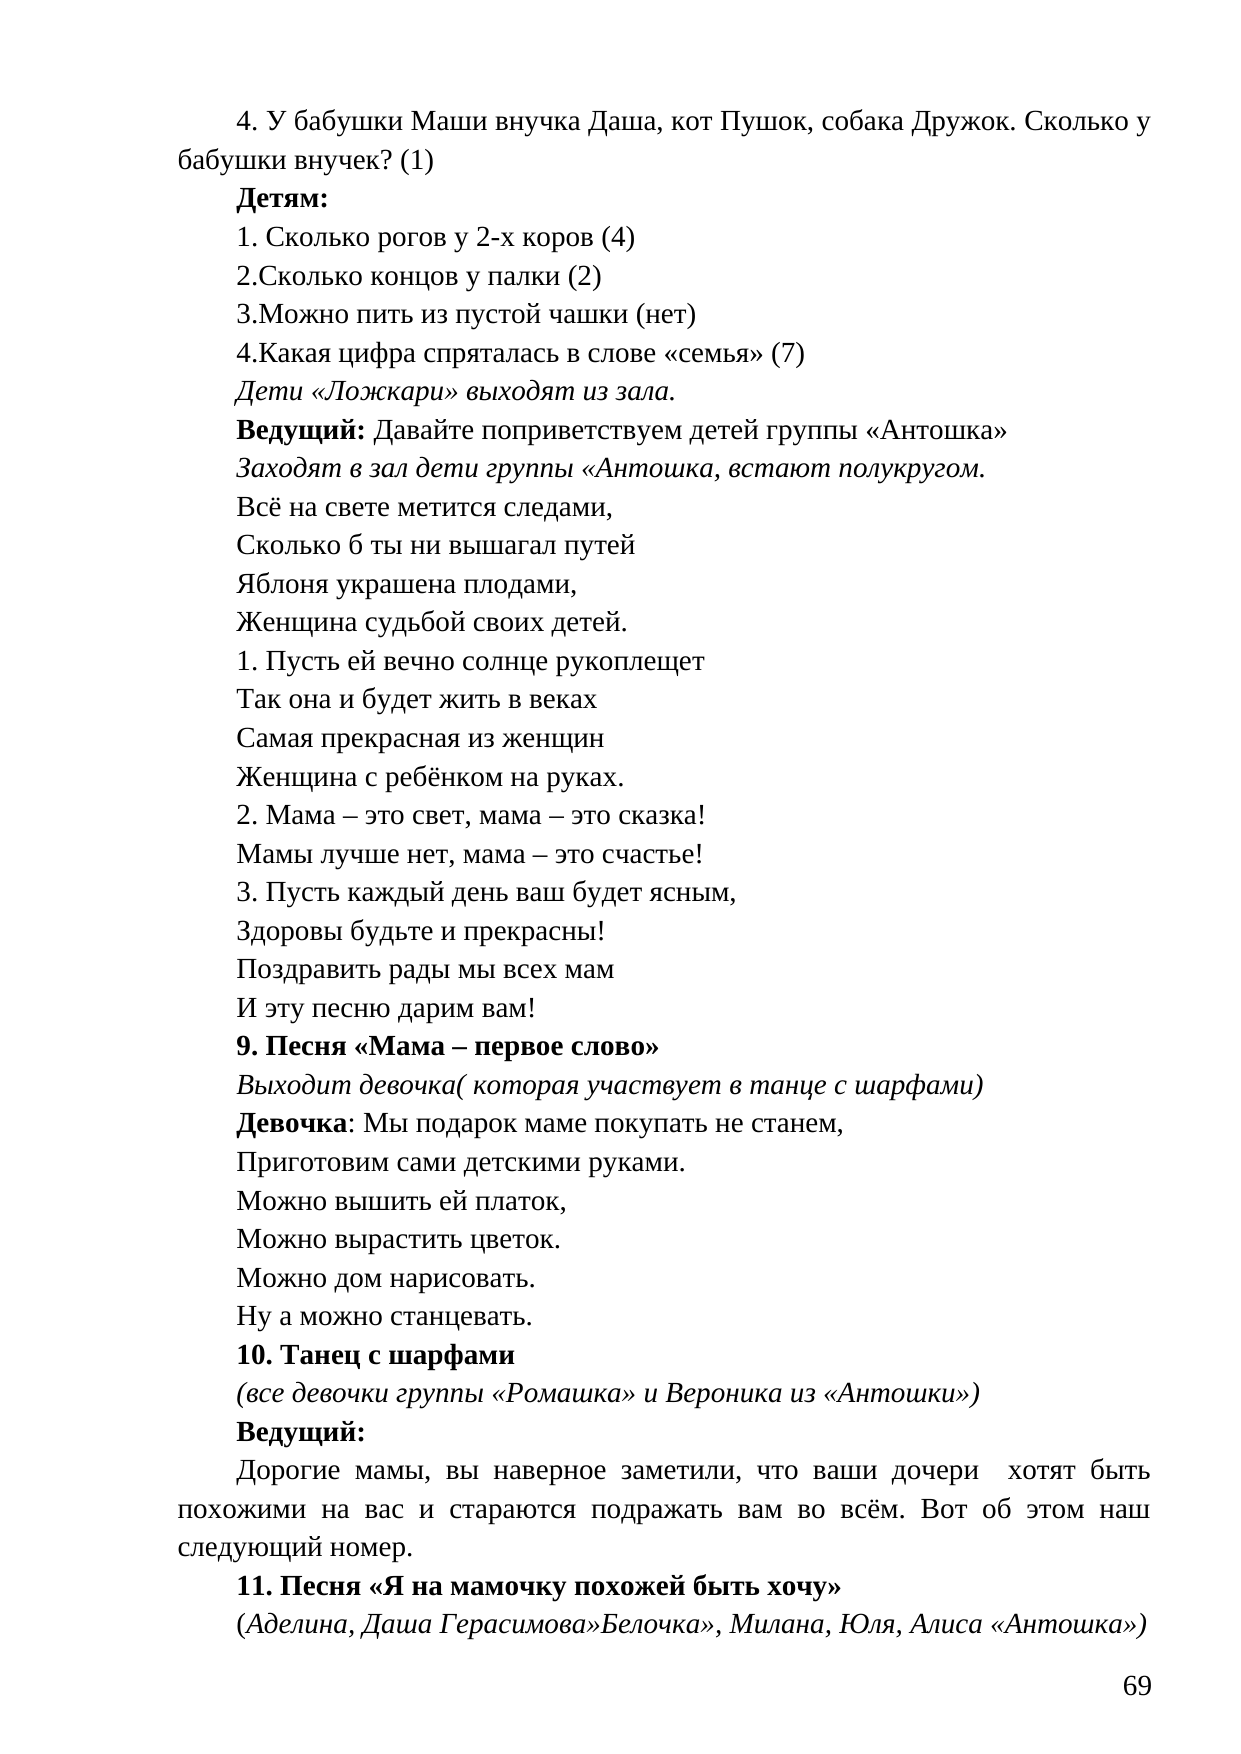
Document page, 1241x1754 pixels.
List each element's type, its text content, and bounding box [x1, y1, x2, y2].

text 2.Сколько концов у палки (2) [177, 258, 1152, 291]
text Приготовим сами детскими руками. [177, 1144, 1152, 1178]
text 9. Песня «Мама – первое слово» [177, 1028, 1152, 1062]
text 3.Можно пить из пустой чашки (нет) [177, 296, 1152, 330]
text Дети «Ложкари» выходят из зала. [177, 373, 1152, 407]
text Можно вышить ей платок, [177, 1183, 1152, 1216]
text Ведущий: [177, 1414, 1152, 1447]
text Женщина с ребёнком на руках. [177, 759, 1152, 792]
text Мамы лучше нет, мама – это счастье! [177, 836, 1152, 869]
text 1. Сколько рогов у 2-х коров (4) [177, 219, 1152, 253]
text Ну а можно станцевать. [177, 1298, 1152, 1332]
text Девочка: Мы подарок маме покупать не станем, [177, 1106, 1152, 1139]
text 10. Танец с шарфами [177, 1337, 1152, 1370]
text 1. Пусть ей вечно солнце рукоплещет [177, 643, 1152, 677]
text Можно вырастить цветок. [177, 1221, 1152, 1255]
text Дорогие мамы, вы наверное заметили, что ваши дочери хотят быть похожими на вас и стараются подражать вам во всём. Вот об этом наш следующий номер. [177, 1452, 1152, 1563]
text Ведущий: Давайте поприветствуем детей группы «Антошка» [177, 412, 1152, 445]
text Заходят в зал дети группы «Антошка, встают полукругом. [177, 450, 1152, 484]
text (все девочки группы «Ромашка» и Вероника из «Антошки») [177, 1375, 1152, 1409]
text 4. У бабушки Маши внучка Даша, кот Пушок, собака Дружок. Сколько у бабушки внучек? (1) [177, 103, 1152, 176]
text Самая прекрасная из женщин [177, 720, 1152, 754]
text Детям: [177, 181, 1152, 214]
text 3. Пусть каждый день ваш будет ясным, [177, 874, 1152, 908]
text Женщина судьбой своих детей. [177, 604, 1152, 638]
text Яблоня украшена плодами, [177, 566, 1152, 599]
text Здоровы будьте и прекрасны! [177, 913, 1152, 946]
text 2. Мама – это свет, мама – это сказка! [177, 797, 1152, 831]
text Всё на свете метится следами, [177, 489, 1152, 522]
text Можно дом нарисовать. [177, 1260, 1152, 1293]
text Так она и будет жить в веках [177, 682, 1152, 715]
text Выходит девочка( которая участвует в танце с шарфами) [177, 1067, 1152, 1101]
text Сколько б ты ни вышагал путей [177, 527, 1152, 561]
text И эту песню дарим вам! [177, 990, 1152, 1023]
text 11. Песня «Я на мамочку похожей быть хочу» [177, 1568, 1152, 1602]
text 4.Какая цифра спряталась в слове «семья» (7) [177, 335, 1152, 368]
text Поздравить рады мы всех мам [177, 951, 1152, 985]
text (Аделина, Даша Герасимова»Белочка», Милана, Юля, Алиса «Антошка») [177, 1607, 1152, 1640]
